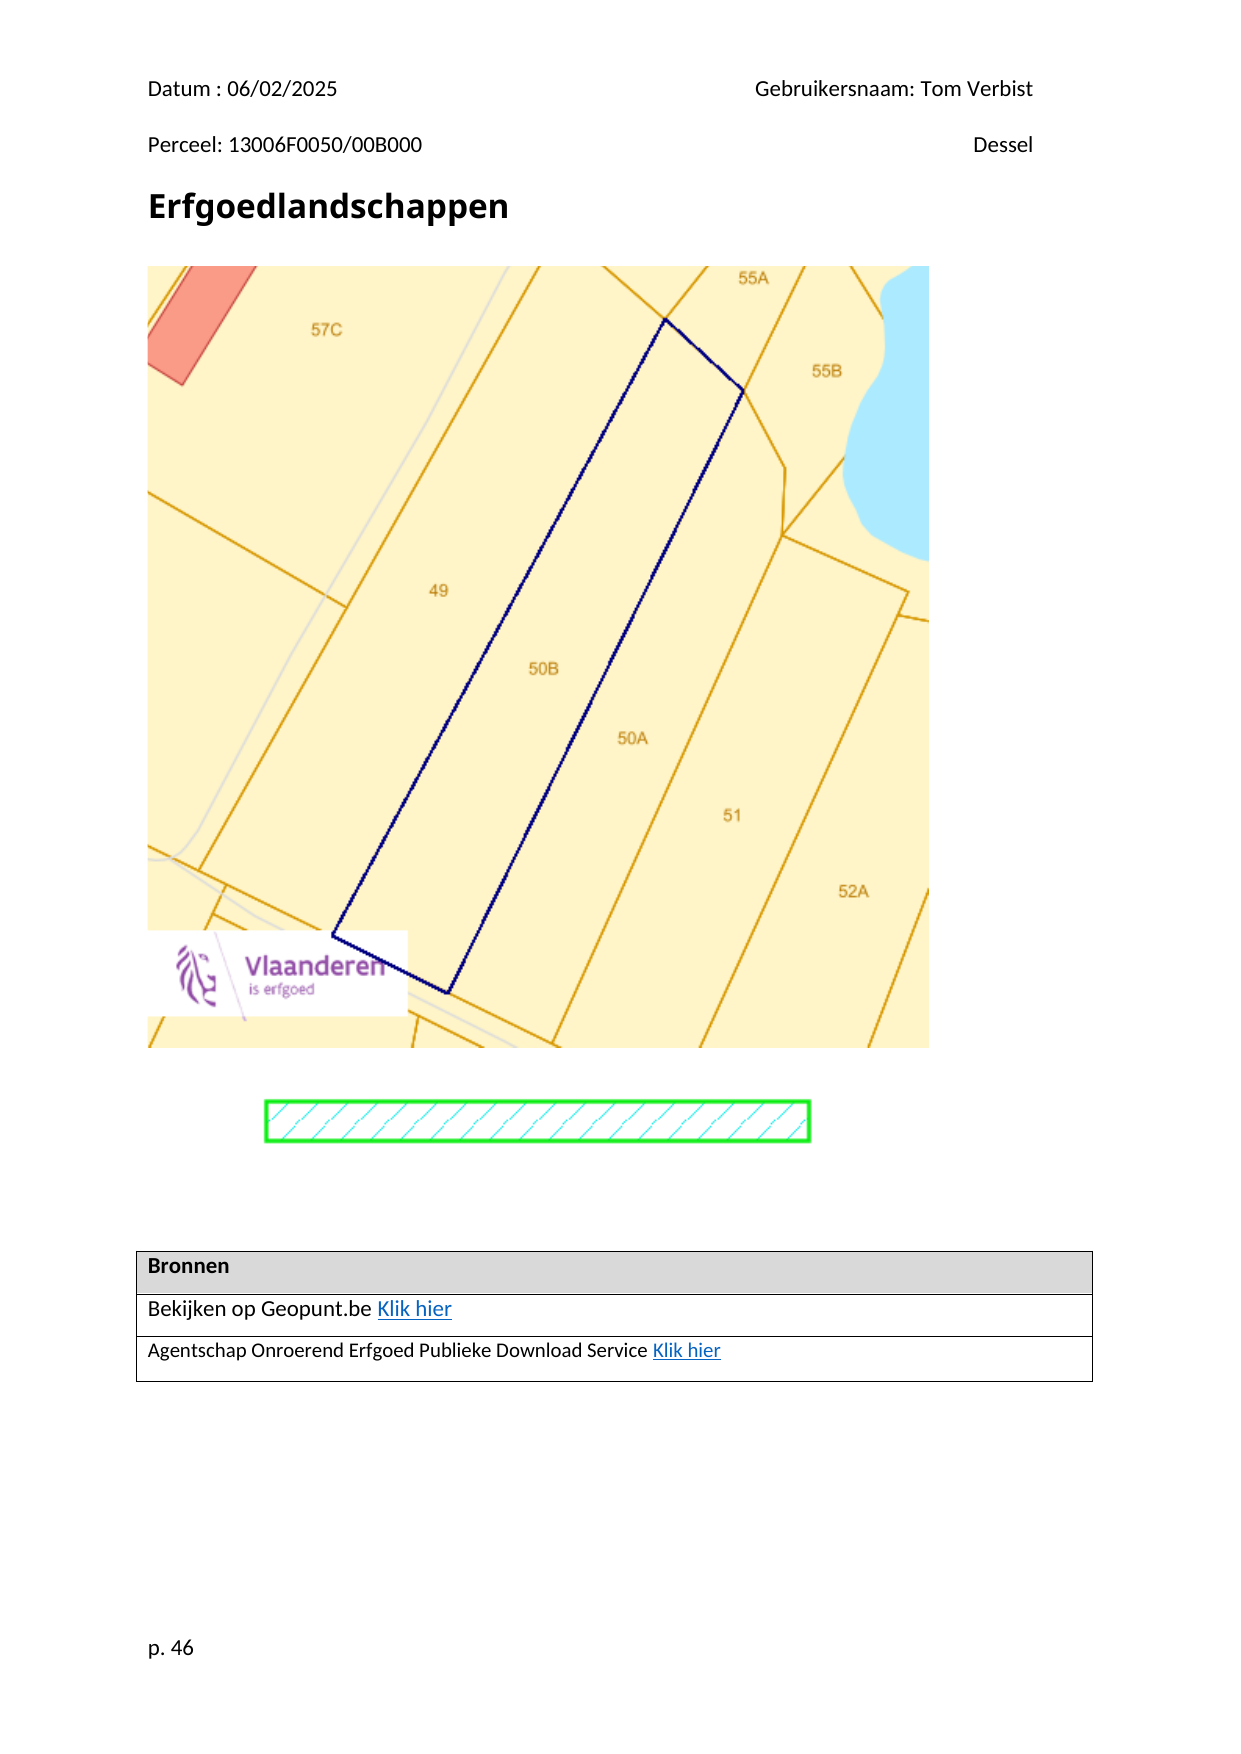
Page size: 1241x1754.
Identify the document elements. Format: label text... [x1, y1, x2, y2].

picture [147, 266, 929, 1048]
picture [147, 1090, 929, 1153]
subtitle Erfgoedlandschappen [148, 183, 1093, 228]
table_header Bronnen [137, 1252, 1092, 1293]
table_cell Agentschap Onroerend Erfgoed Publieke Download Service Klik hier [137, 1337, 1092, 1381]
table_cell Bekijken op Geopunt.be Klik hier [137, 1295, 1092, 1336]
